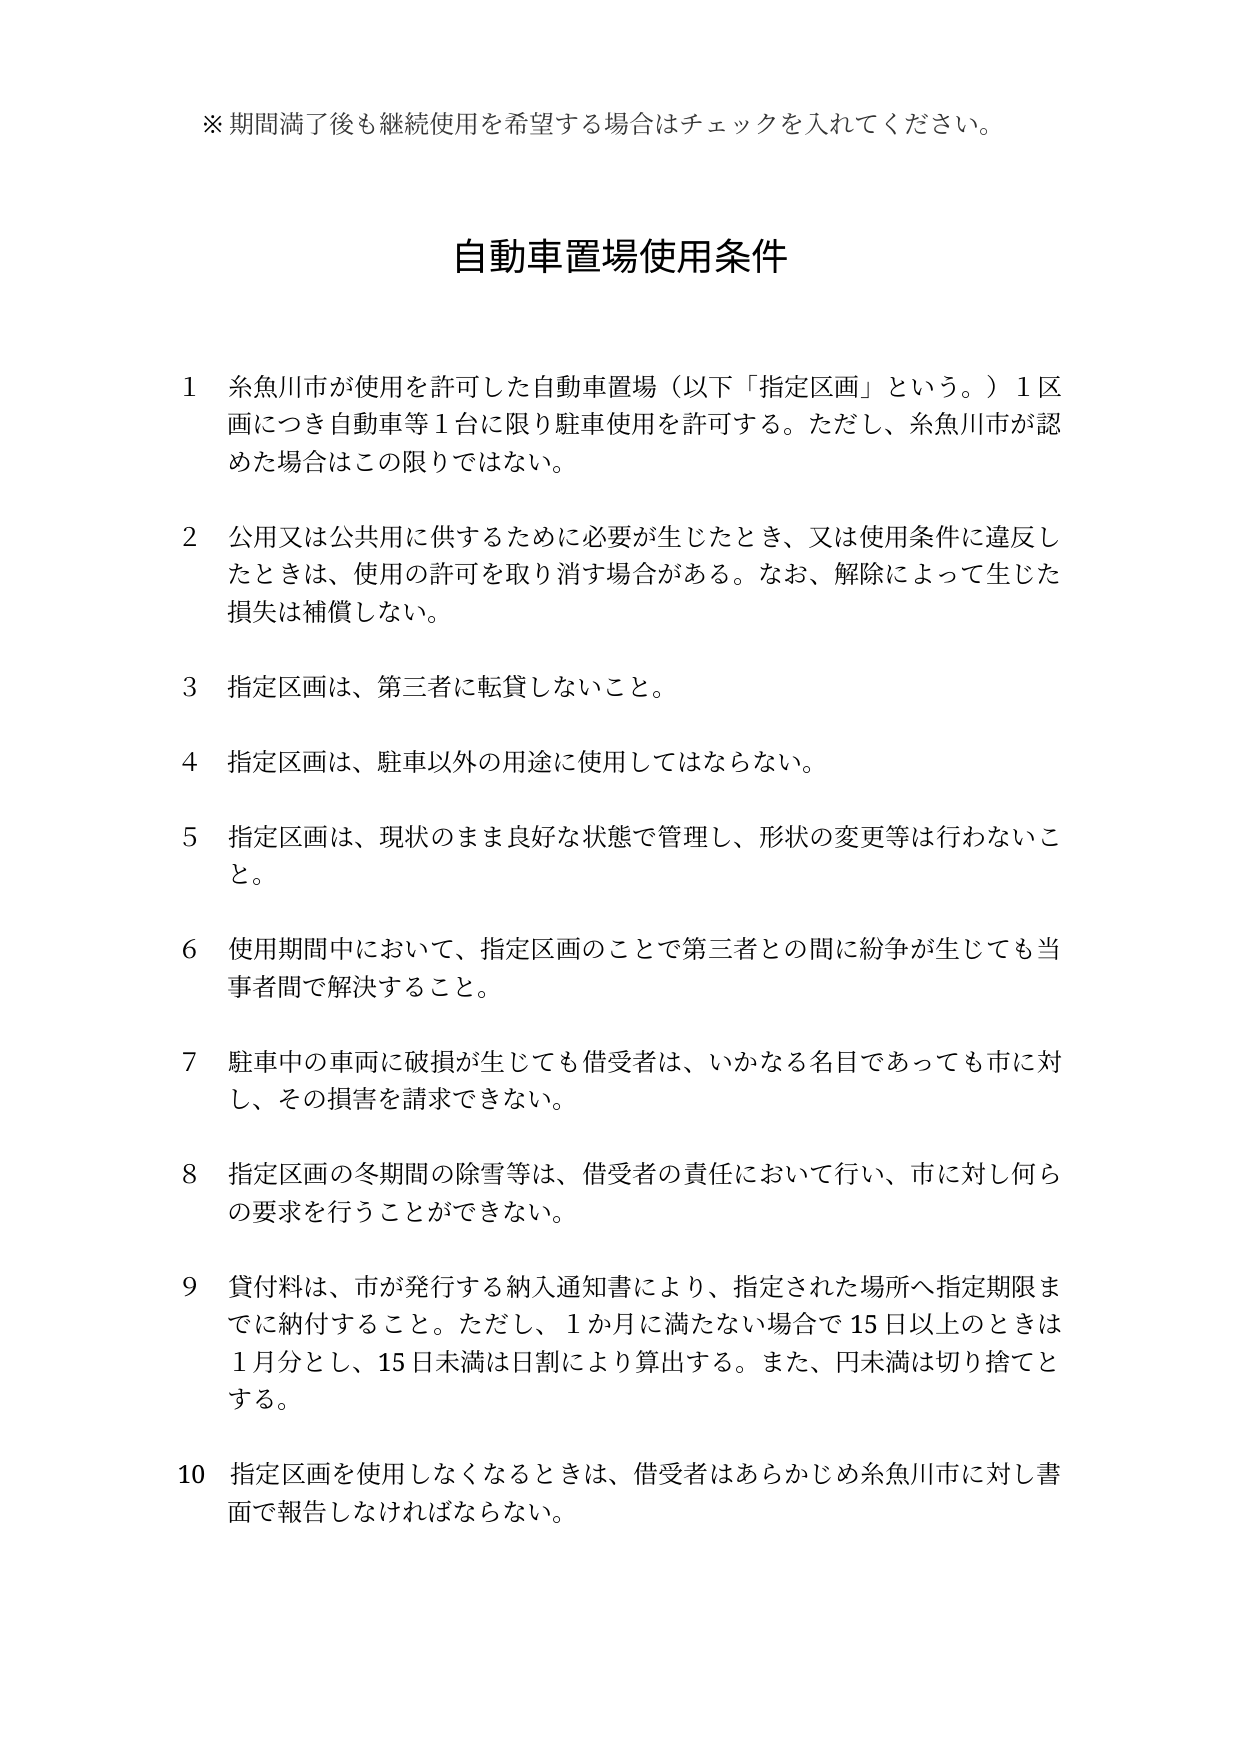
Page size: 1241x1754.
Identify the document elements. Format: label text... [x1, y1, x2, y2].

text ５ 指定区画は、現状のまま良好な状態で管理し、形状の変更等は行わないこと。 [177, 817, 1063, 892]
text ７ 駐車中の車両に破損が生じても借受者は、いかなる名目であっても市に対し、その損害を請求できない。 [177, 1042, 1063, 1117]
text ８ 指定区画の冬期間の除雪等は、借受者の責任において行い、市に対し何らの要求を行うことができない。 [177, 1154, 1063, 1229]
text ３ 指定区画は、第三者に転貸しないこと。 [177, 667, 1063, 704]
text ９ 貸付料は、市が発行する納入通知書により、指定された場所へ指定期限までに納付すること。ただし、１か月に満たない場合で15日以上のときは１月分とし、15日未満は日割により算出する。また、円未満は切り捨てとする。 [177, 1267, 1063, 1417]
text 10 指定区画を使用しなくなるときは、借受者はあらかじめ糸魚川市に対し書面で報告しなければならない。 [177, 1454, 1063, 1529]
text ２ 公用又は公共用に供するために必要が生じたとき、又は使用条件に違反したときは、使用の許可を取り消す場合がある。なお、解除によって生じた損失は補償しない。 [177, 517, 1063, 629]
text ４ 指定区画は、駐車以外の用途に使用してはならない。 [177, 742, 1063, 779]
text １ 糸魚川市が使用を許可した自動車置場（以下「指定区画」という。）１区画につき自動車等１台に限り駐車使用を許可する。ただし、糸魚川市が認めた場合はこの限りではない。 [177, 367, 1063, 479]
text ６ 使用期間中において、指定区画のことで第三者との間に紛争が生じても当事者間で解決すること。 [177, 929, 1063, 1004]
text ※ 期間満了後も継続使用を希望する場合はチェックを入れてください。 [177, 104, 1063, 142]
text 自動車置場使用条件 [177, 217, 1063, 292]
